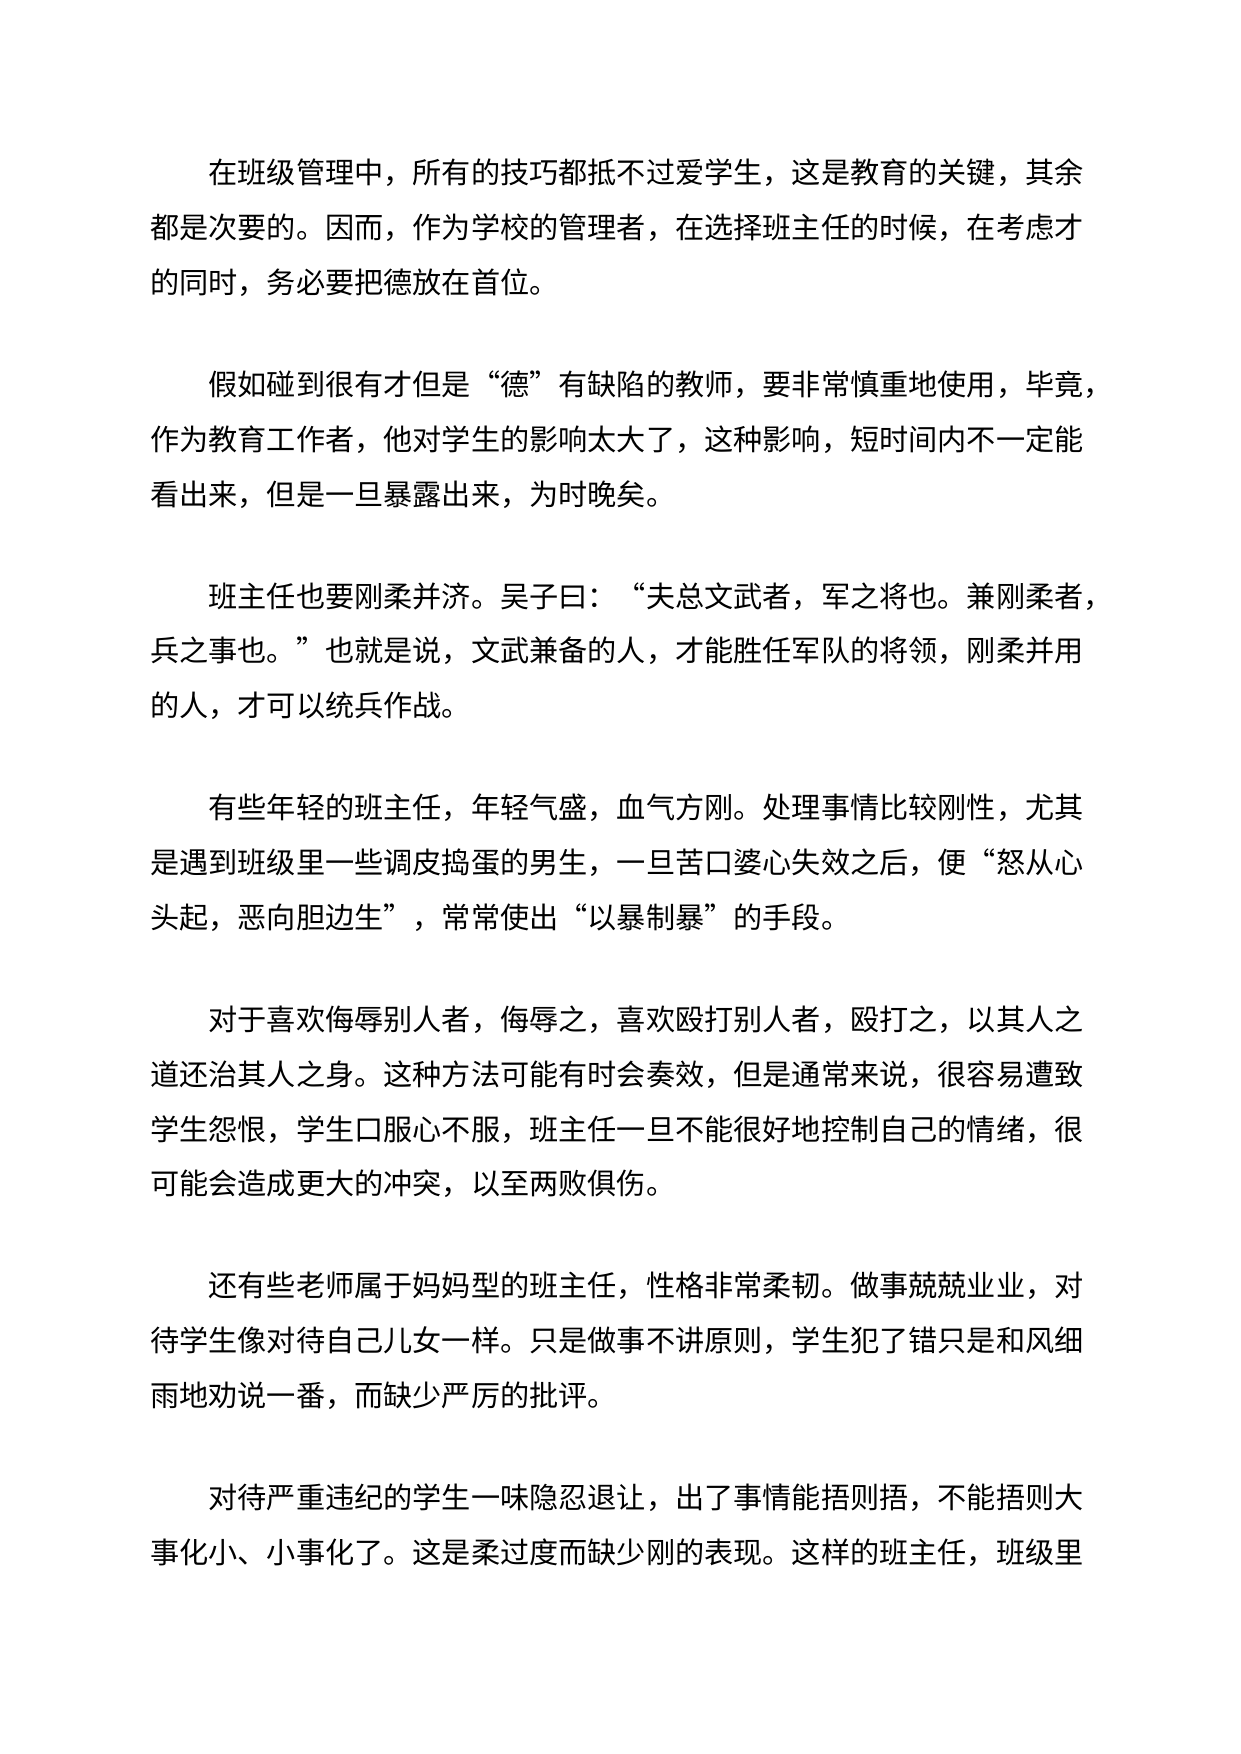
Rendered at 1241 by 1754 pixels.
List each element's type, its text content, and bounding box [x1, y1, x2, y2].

text 有些年轻的班主任，年轻气盛，血气方刚。处理事情比较刚性，尤其是遇到班级里一些调皮捣蛋的男生，一旦苦口婆心失效之后，便“怒从心头起，恶向胆边生”，常常使出“以暴制暴”的手段。 [150, 785, 1090, 937]
text 对于喜欢侮辱别人者，侮辱之，喜欢殴打别人者，殴打之，以其人之道还治其人之身。这种方法可能有时会奏效，但是通常来说，很容易遭致学生怨恨，学生口服心不服，班主任一旦不能很好地控制自己的情绪，很可能会造成更大的冲突，以至两败俱伤。 [150, 996, 1090, 1203]
text 还有些老师属于妈妈型的班主任，性格非常柔韧。做事兢兢业业，对待学生像对待自己儿女一样。只是做事不讲原则，学生犯了错只是和风细雨地劝说一番，而缺少严厉的批评。 [150, 1263, 1090, 1415]
text 在班级管理中，所有的技巧都抵不过爱学生，这是教育的关键，其余都是次要的。因而，作为学校的管理者，在选择班主任的时候，在考虑才的同时，务必要把德放在首位。 [150, 150, 1090, 302]
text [150, 1474, 1090, 1571]
text 假如碰到很有才但是“德”有缺陷的教师，要非常慎重地使用，毕竟，作为教育工作者，他对学生的影响太大了，这种影响，短时间内不一定能看出来，但是一旦暴露出来，为时晚矣。 [150, 362, 1090, 514]
text 班主任也要刚柔并济。吴子曰：“夫总文武者，军之将也。兼刚柔者，兵之事也。”也就是说，文武兼备的人，才能胜任军队的将领，刚柔并用的人，才可以统兵作战。 [150, 573, 1090, 725]
